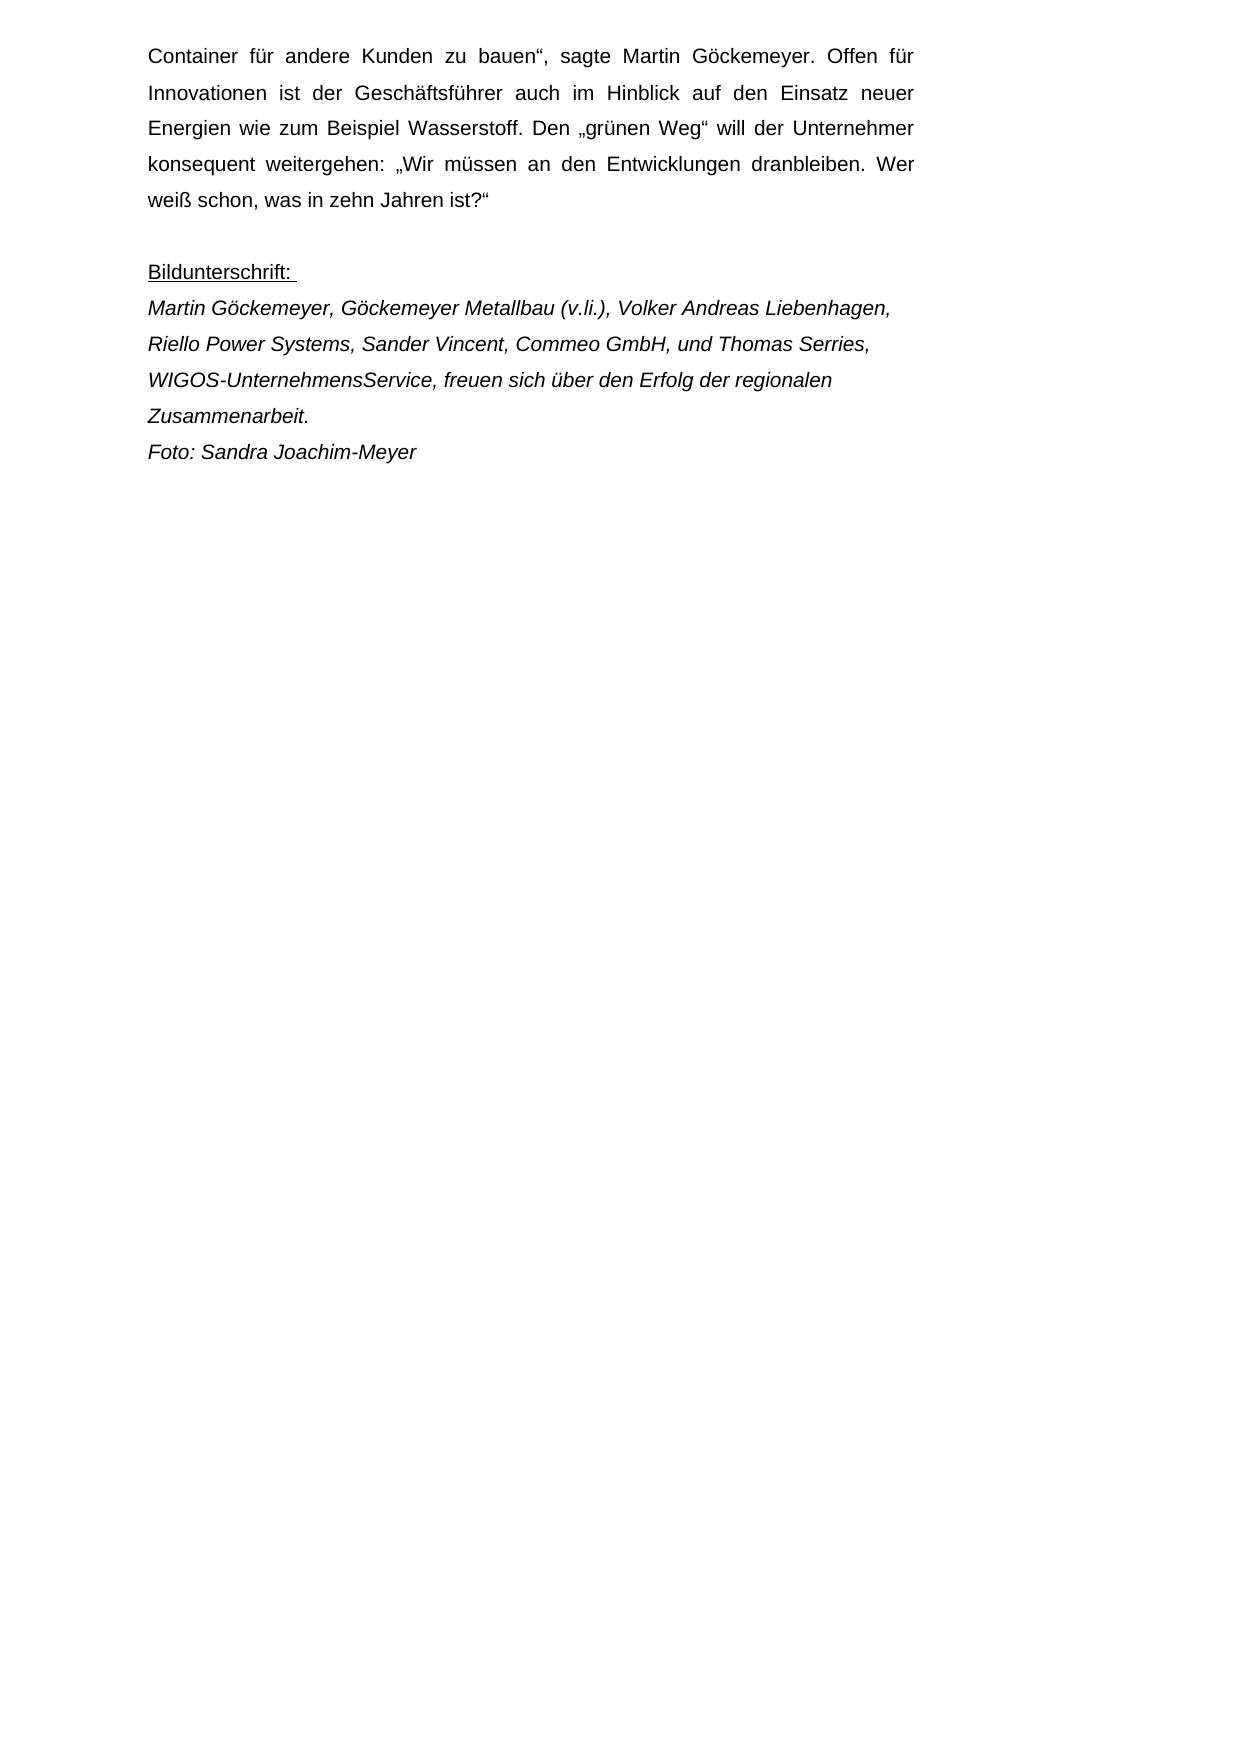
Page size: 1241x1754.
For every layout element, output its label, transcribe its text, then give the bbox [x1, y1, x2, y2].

text Bildunterschrift: [148, 260, 915, 284]
text Martin Göckemeyer, Göckemeyer Metallbau (v.li.), Volker Andreas Liebenhagen, Riello Power Systems, Sander Vincent, Commeo GmbH, und Thomas Serries, WIGOS-UnternehmensService, freuen sich über den Erfolg der regionalen Zusammenarbeit. [148, 296, 915, 428]
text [148, 44, 915, 212]
text Foto: Sandra Joachim-Meyer [148, 440, 915, 464]
